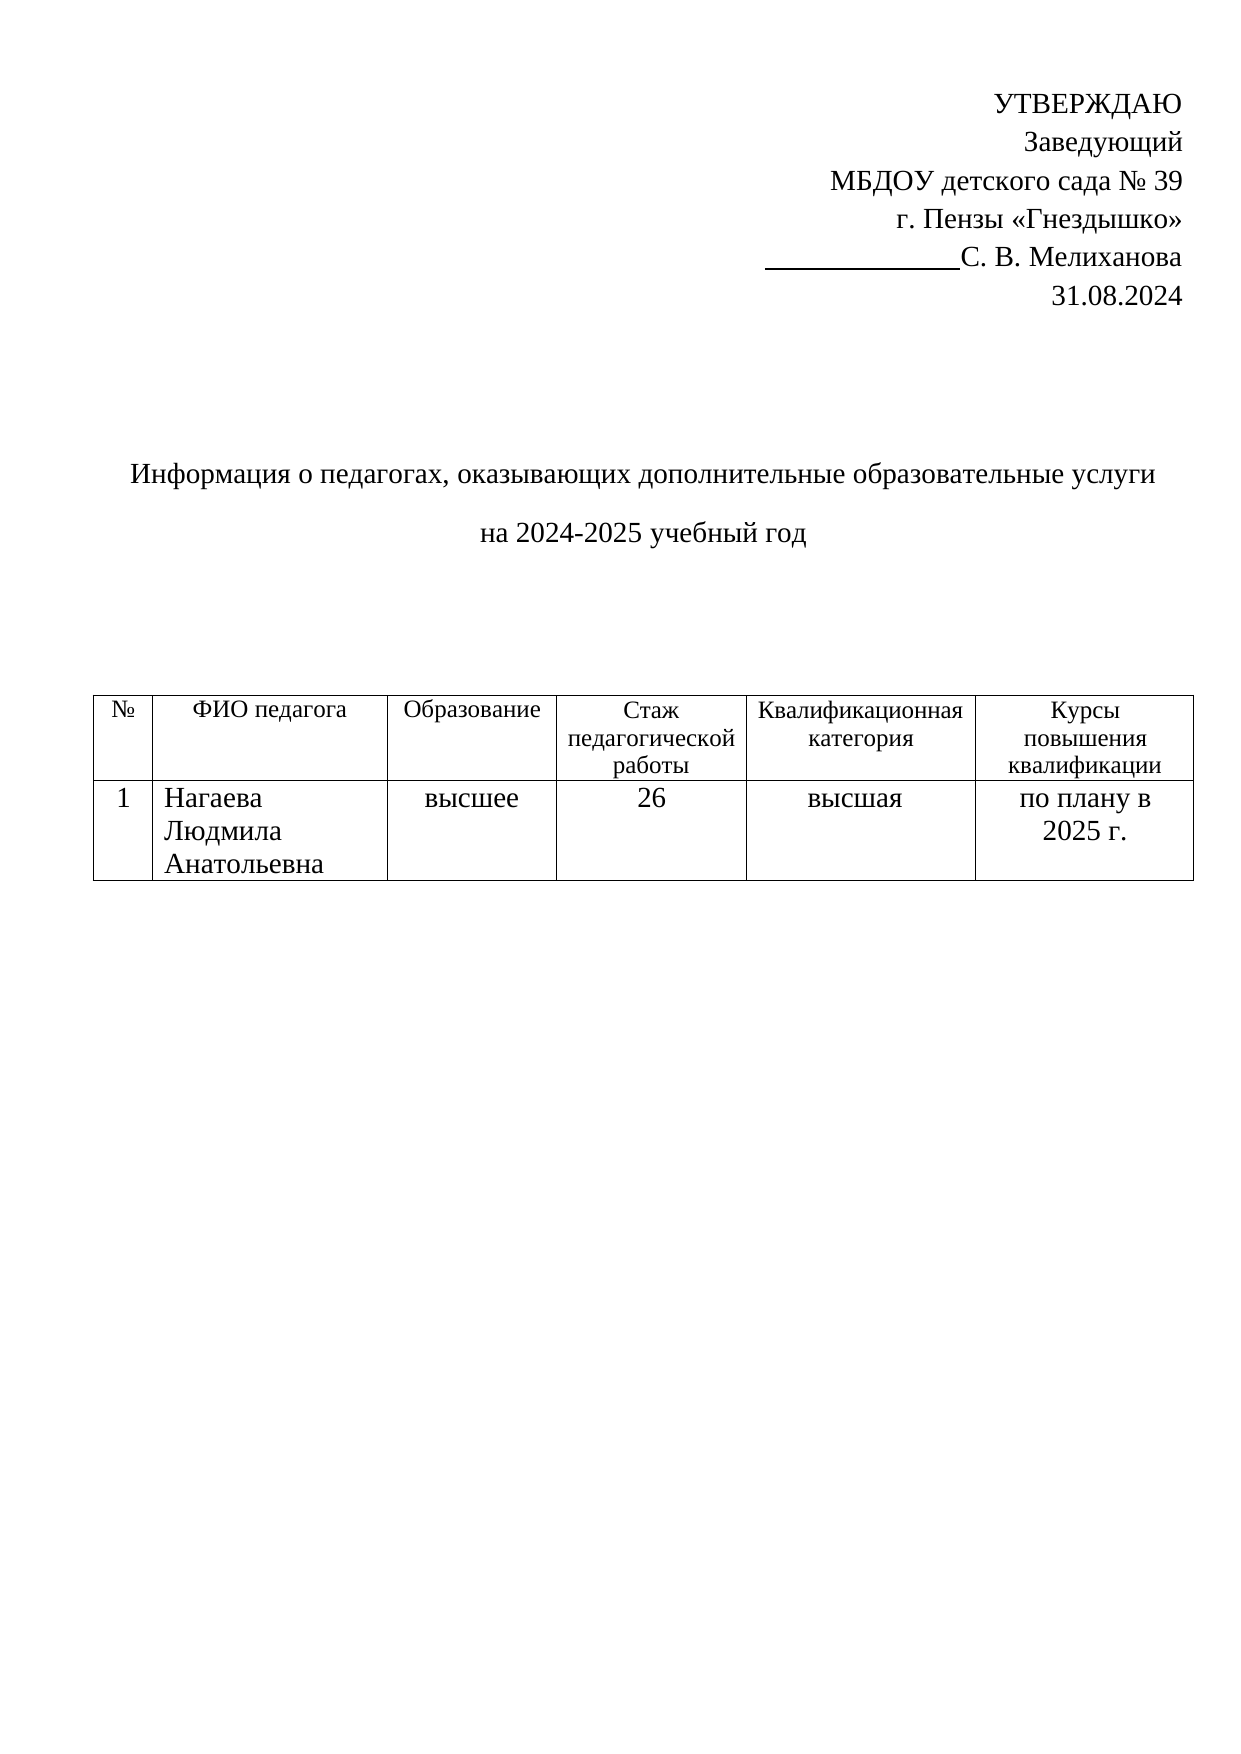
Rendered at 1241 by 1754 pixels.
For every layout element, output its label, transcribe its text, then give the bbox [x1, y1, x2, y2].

table_cell 26 [557, 781, 746, 880]
table_header Стаж педагогической работы [557, 696, 746, 780]
text Информация о педагогах, оказывающих дополнительные образовательные услуги на 2024-2025 учебный год [130, 456, 1178, 548]
text С. В. Мелиханова [79, 240, 1182, 273]
table_cell 1 [94, 781, 152, 880]
table_cell по плану в 2025 г. [976, 781, 1193, 880]
table_header ФИО педагога [153, 696, 387, 780]
table_cell высшая [747, 781, 975, 880]
table_header № [94, 696, 152, 780]
table_header Образование [388, 696, 556, 780]
table_cell Нагаева Людмила Анатольевна [153, 781, 387, 880]
text 31.08.2024 [79, 278, 1182, 311]
text Заведующий МБДОУ детского сада № 39 г. Пензы «Гнездышко» [829, 124, 1183, 235]
table_cell высшее [388, 781, 556, 880]
table_header Курсы повышения квалификации [976, 696, 1193, 780]
text УТВЕРЖДАЮ [79, 86, 1182, 119]
table_header Квалификационная категория [747, 696, 975, 780]
